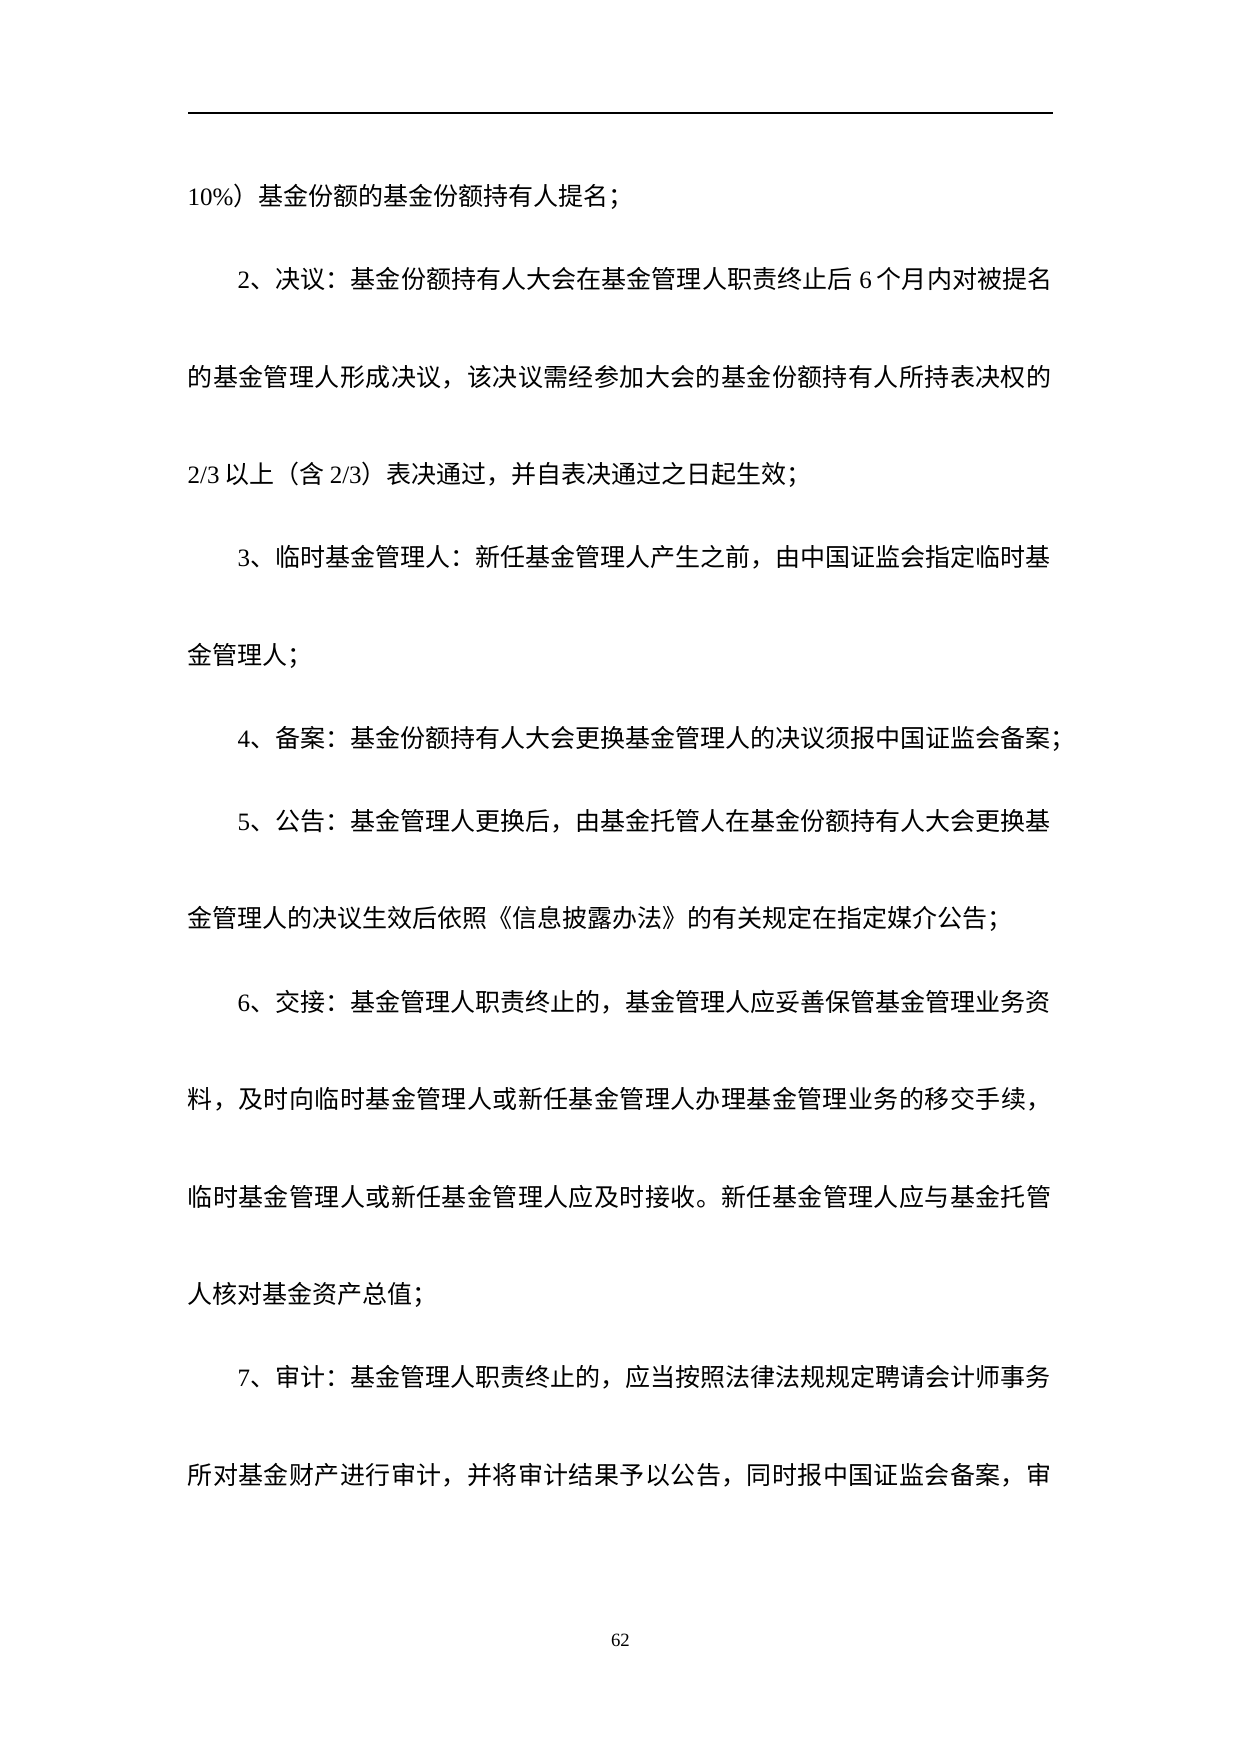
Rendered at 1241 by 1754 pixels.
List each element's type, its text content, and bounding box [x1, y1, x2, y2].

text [187, 1343, 1053, 1506]
text 6、交接：基金管理人职责终止的，基金管理人应妥善保管基金管理业务资料，及时向临时基金管理人或新任基金管理人办理基金管理业务的移交手续，临时基金管理人或新任基金管理人应及时接收。新任基金管理人应与基金托管人核对基金资产总值； [187, 968, 1053, 1325]
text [187, 162, 1053, 227]
text 4、备案：基金份额持有人大会更换基金管理人的决议须报中国证监会备案； [187, 704, 1053, 769]
text 5、公告：基金管理人更换后，由基金托管人在基金份额持有人大会更换基金管理人的决议生效后依照《信息披露办法》的有关规定在指定媒介公告； [187, 787, 1053, 949]
text 3、临时基金管理人：新任基金管理人产生之前，由中国证监会指定临时基金管理人； [187, 523, 1053, 686]
text 2、决议：基金份额持有人大会在基金管理人职责终止后6个月内对被提名的基金管理人形成决议，该决议需经参加大会的基金份额持有人所持表决权的2/3以上（含2/3）表决通过，并自表决通过之日起生效； [187, 245, 1053, 505]
